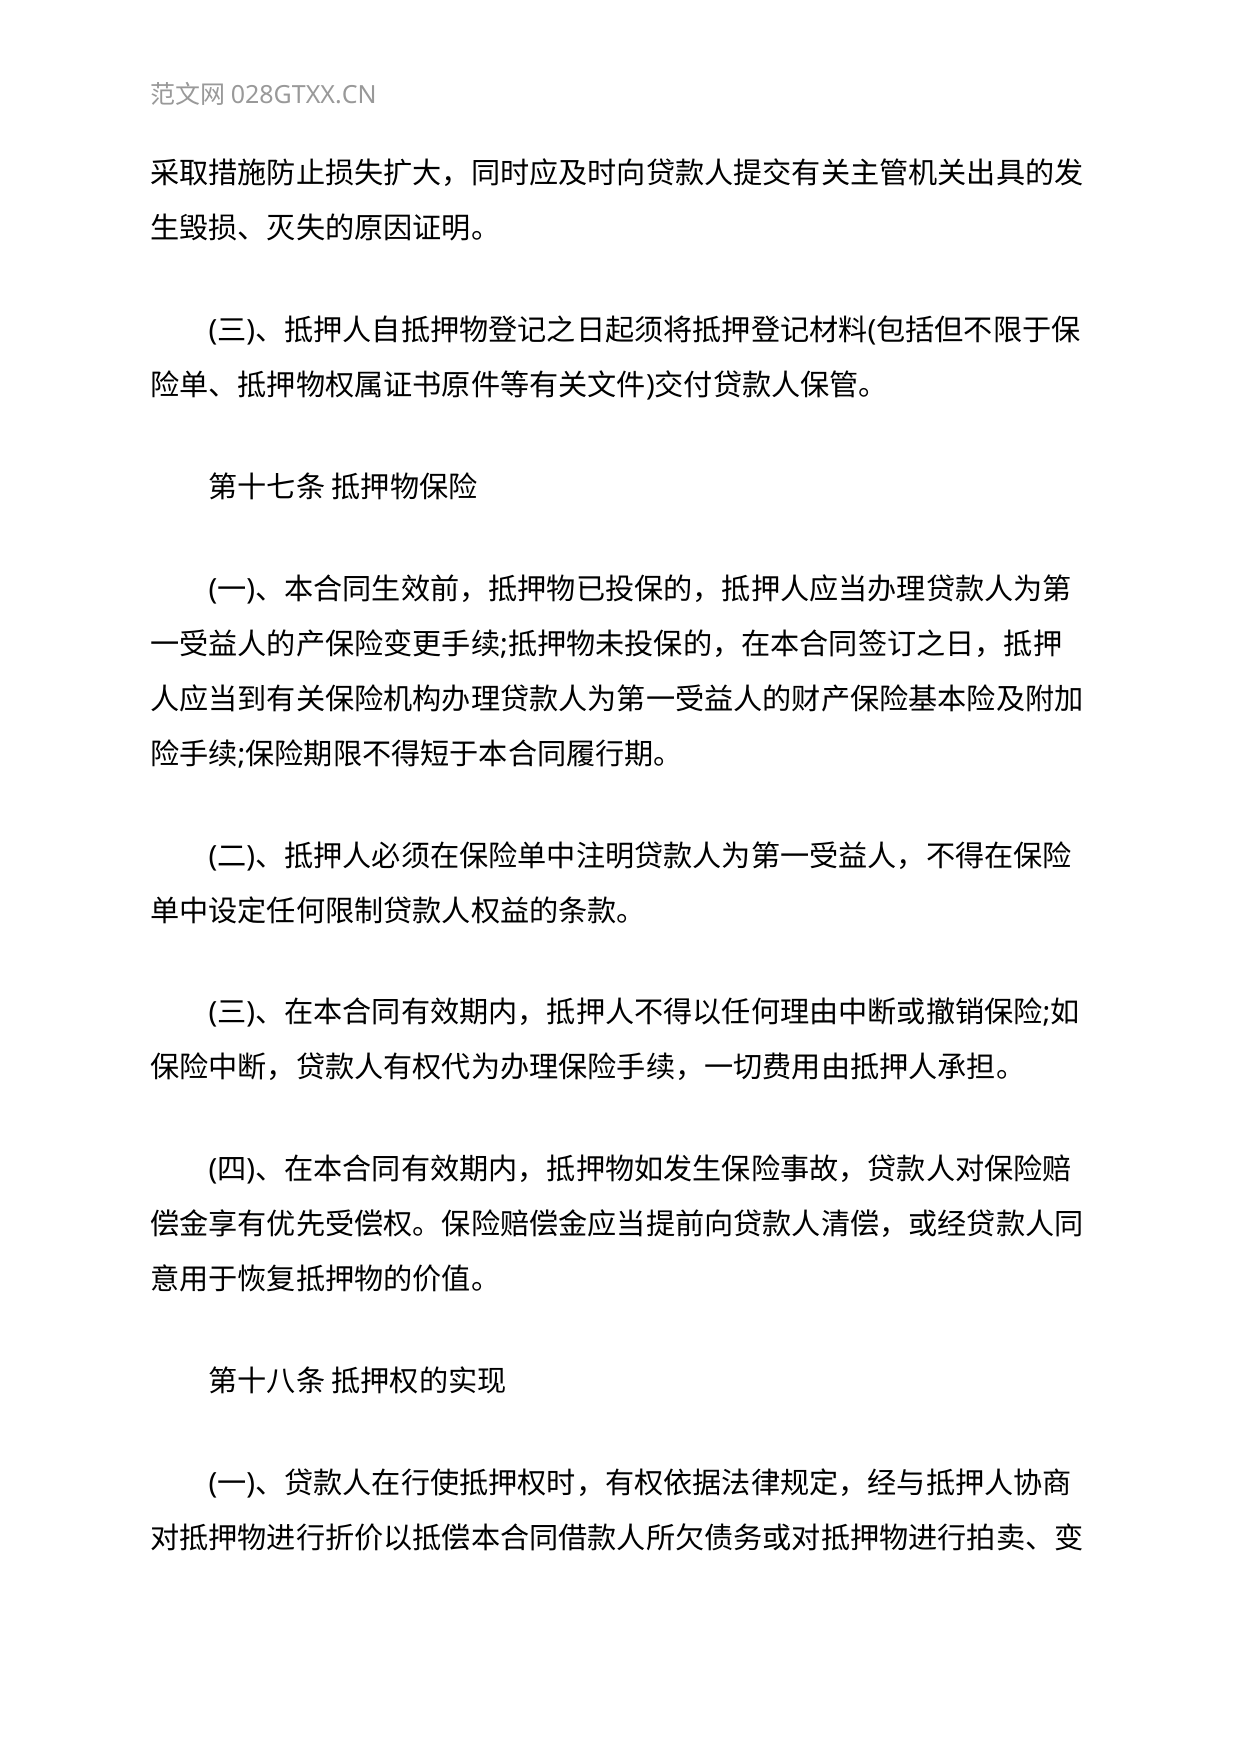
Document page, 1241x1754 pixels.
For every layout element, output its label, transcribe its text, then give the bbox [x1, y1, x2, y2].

text (二)、抵押人必须在保险单中注明贷款人为第一受益人，不得在保险单中设定任何限制贷款人权益的条款。 [150, 832, 1090, 929]
text 第十八条 抵押权的实现 [150, 1357, 1090, 1400]
text (四)、在本合同有效期内，抵押物如发生保险事故，贷款人对保险赔偿金享有优先受偿权。保险赔偿金应当提前向贷款人清偿，或经贷款人同意用于恢复抵押物的价值。 [150, 1146, 1090, 1298]
text (一)、本合同生效前，抵押物已投保的，抵押人应当办理贷款人为第一受益人的产保险变更手续;抵押物未投保的，在本合同签订之日，抵押人应当到有关保险机构办理贷款人为第一受益人的财产保险基本险及附加险手续;保险期限不得短于本合同履行期。 [150, 565, 1090, 773]
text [150, 1459, 1090, 1557]
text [150, 150, 1090, 247]
text 第十七条 抵押物保险 [150, 464, 1090, 506]
text (三)、抵押人自抵押物登记之日起须将抵押登记材料(包括但不限于保险单、抵押物权属证书原件等有关文件)交付贷款人保管。 [150, 307, 1090, 404]
text (三)、在本合同有效期内，抵押人不得以任何理由中断或撤销保险;如保险中断，贷款人有权代为办理保险手续，一切费用由抵押人承担。 [150, 989, 1090, 1086]
